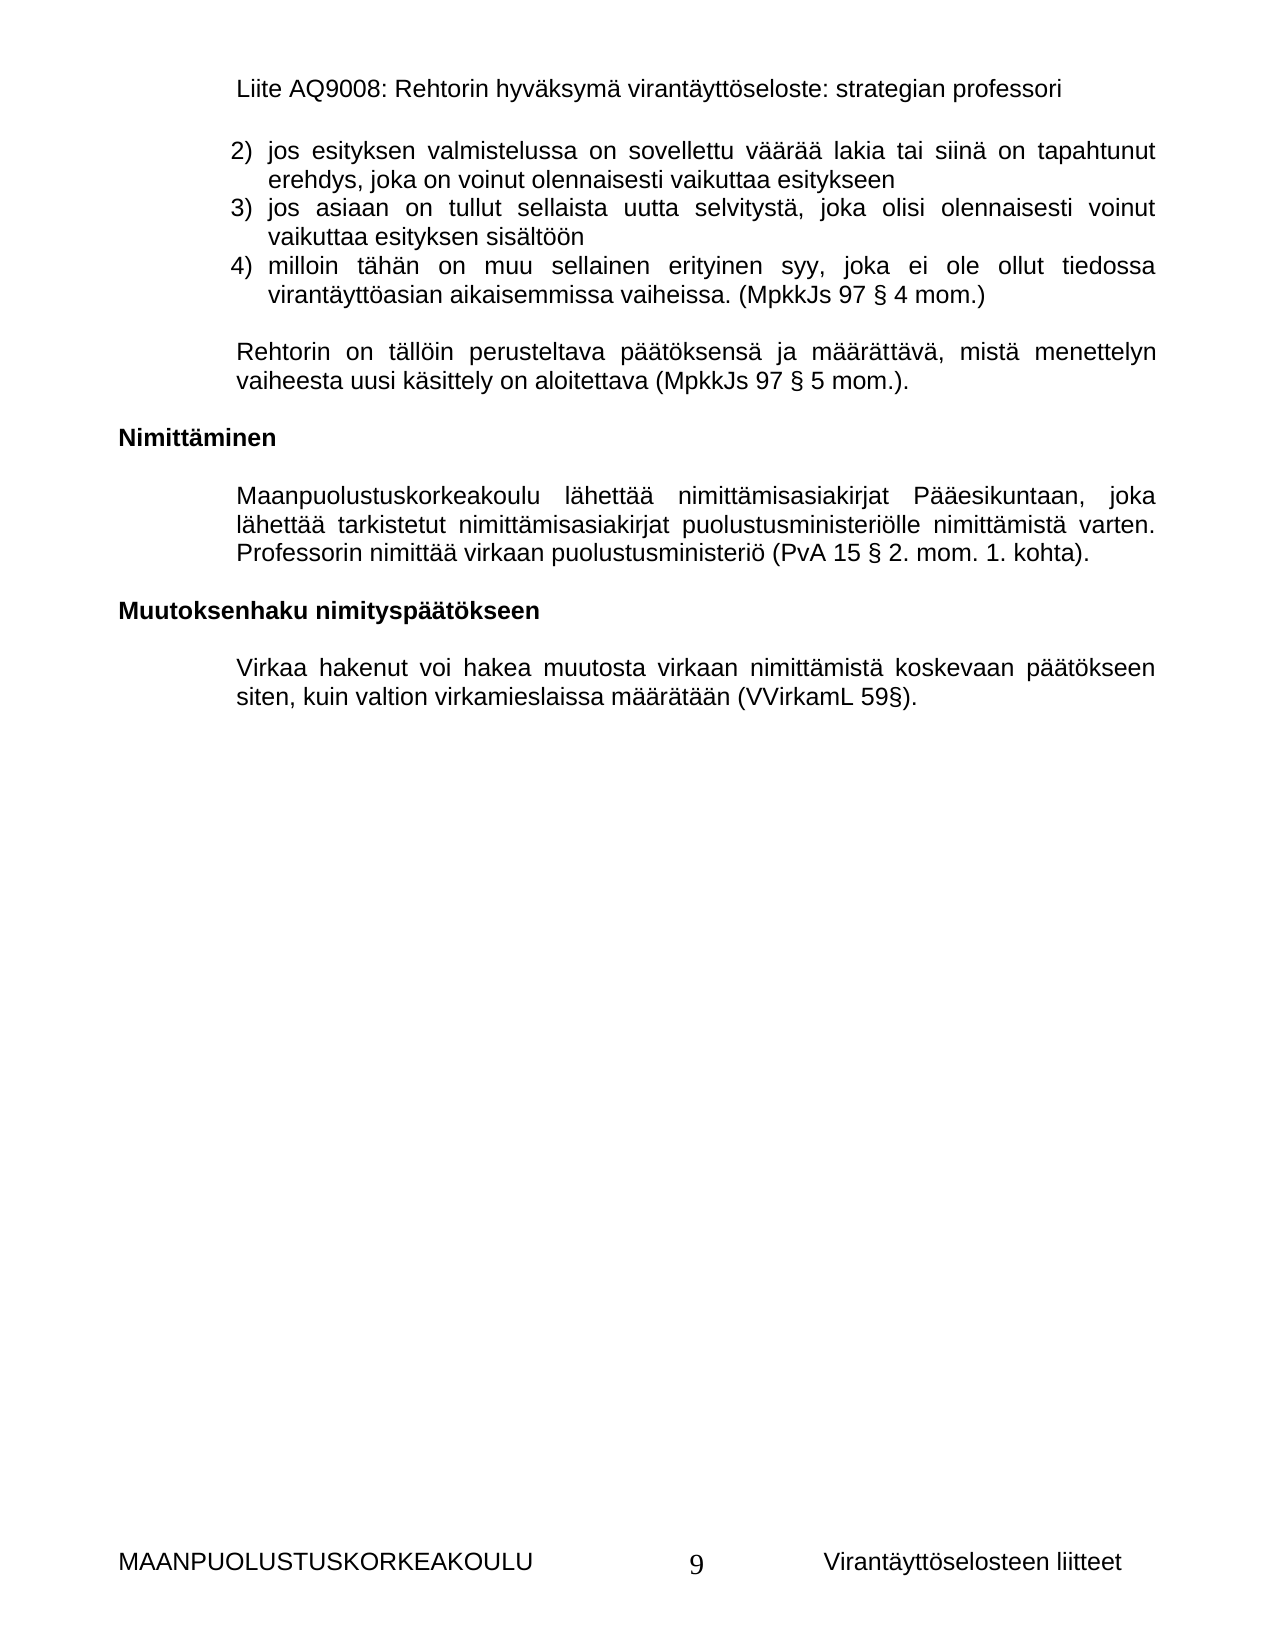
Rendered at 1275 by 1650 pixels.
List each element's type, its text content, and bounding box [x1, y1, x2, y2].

list jos asiaan on tullut sellaista uutta selvitystä, joka olisi olennaisesti voinut vaikuttaa esityksen sisältöön [230, 193, 1157, 251]
text Nimittäminen [118, 423, 1157, 452]
text Muutoksenhaku nimityspäätökseen [118, 596, 1157, 624]
text Rehtorin on tällöin perusteltava päätöksensä ja määrättävä, mistä menettelyn vaiheesta uusi käsittely on aloitettava (MpkkJs 97 § 5 mom.). [236, 337, 1157, 394]
text Maanpuolustuskorkeakoulu lähettää nimittämisasiakirjat Pääesikuntaan, joka lähettää tarkistetut nimittämisasiakirjat puolustusministeriölle nimittämistä varten. Professorin nimittää virkaan puolustusministeriö (PvA 15 § 2. mom. 1. kohta). [236, 481, 1157, 567]
list jos esityksen valmistelussa on sovellettu väärää lakia tai siinä on tapahtunut erehdys, joka on voinut olennaisesti vaikuttaa esitykseen [230, 136, 1157, 193]
list milloin tähän on muu sellainen erityinen syy, joka ei ole ollut tiedossa virantäyttöasian aikaisemmissa vaiheissa. (MpkkJs 97 § 4 mom.) [230, 251, 1157, 308]
text Virkaa hakenut voi hakea muutosta virkaan nimittämistä koskevaan päätökseen siten, kuin valtion virkamieslaissa määrätään (VVirkamL 59§). [236, 653, 1157, 711]
